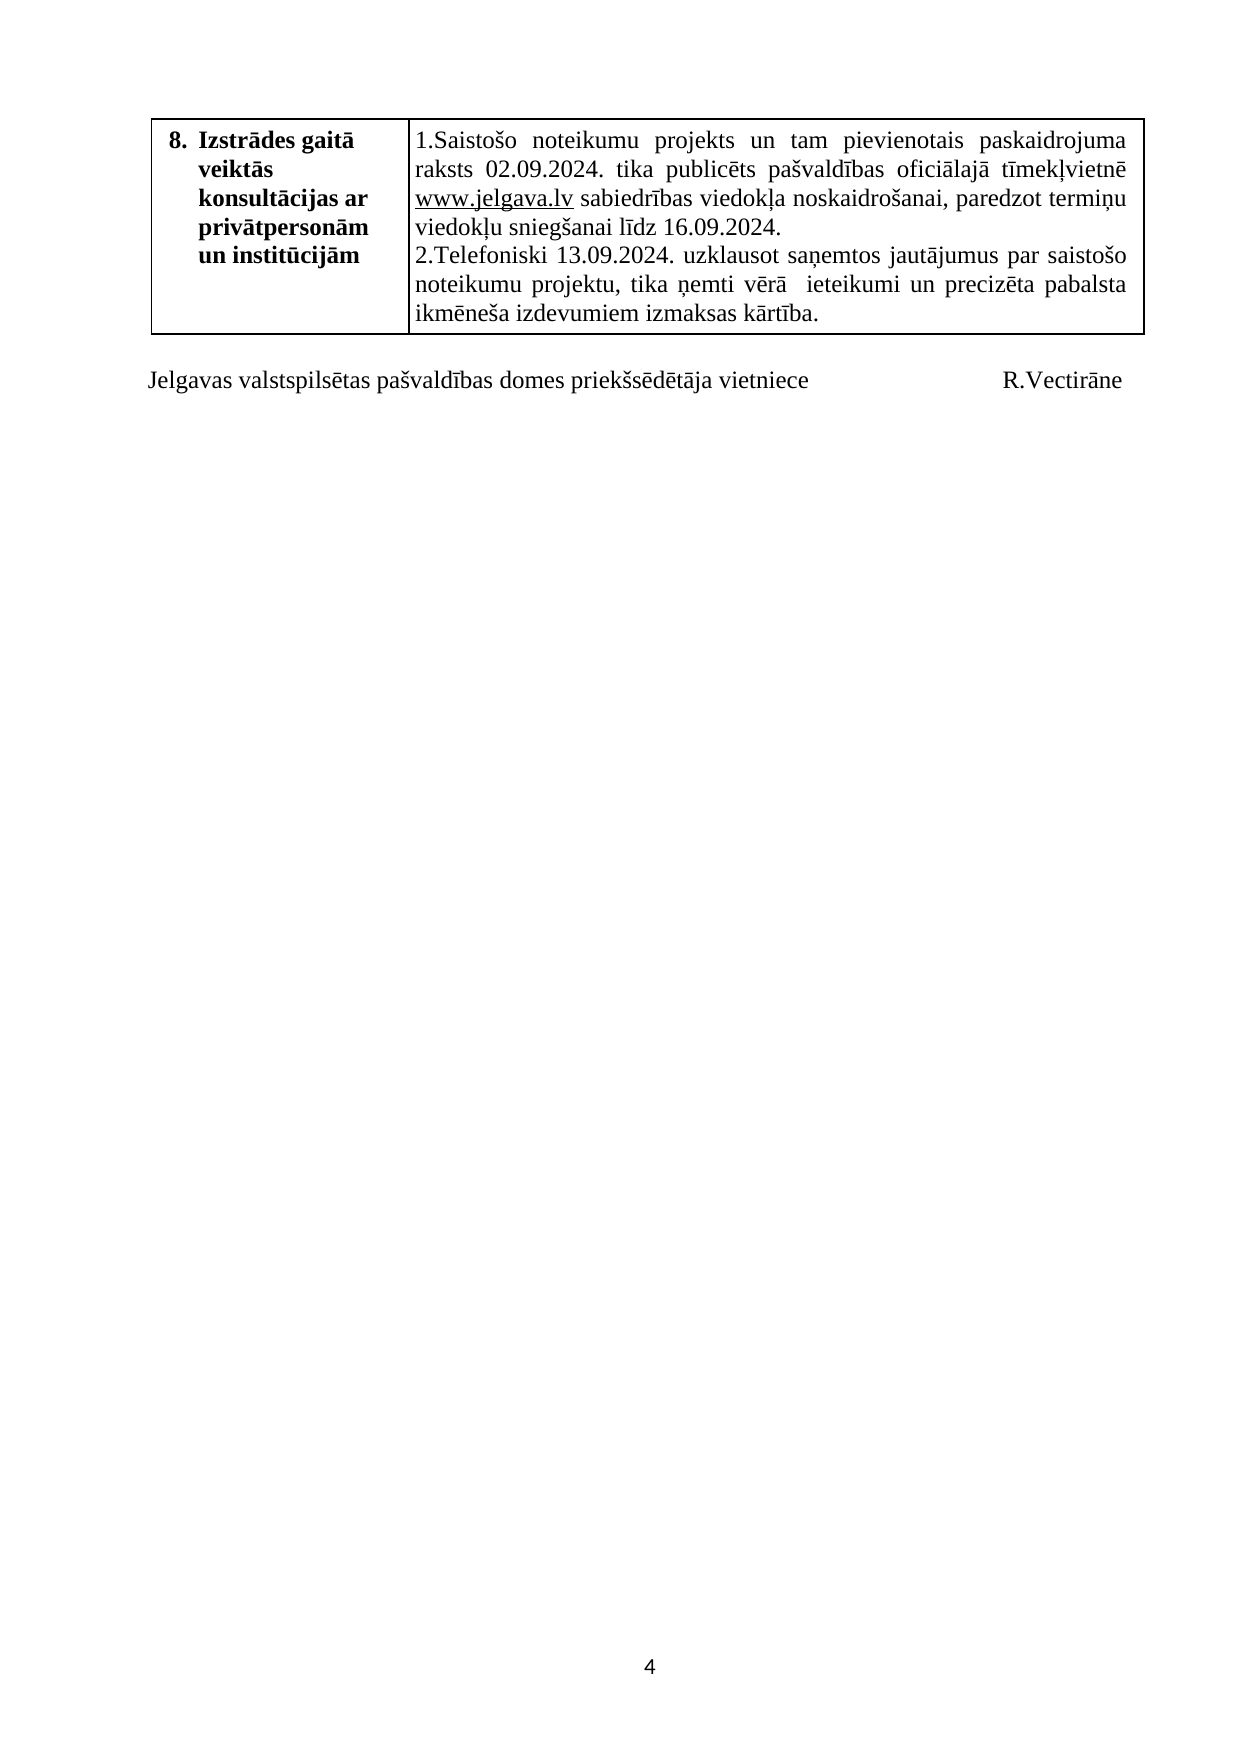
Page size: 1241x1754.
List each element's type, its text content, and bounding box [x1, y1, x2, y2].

table_cell 1.Saistošo noteikumu projekts un tam pievienotais paskaidrojuma raksts 02.09.2024. tika publicēts pašvaldības oficiālajā tīmekļvietnē www.jelgava.lv sabiedrības viedokļa noskaidrošanai, paredzot termiņu viedokļu sniegšanai līdz 16.09.2024. 2.Telefoniski 13.09.2024. uzklausot saņemtos jautājumus par saistošo noteikumu projektu, tika ņemti vērā ieteikumi un precizēta pabalsta ikmēneša izdevumiem izmaksas kārtība. [410, 120, 1143, 333]
table_cell Izstrādes gaitā veiktās konsultācijas ar privātpersonām un institūcijām [152, 120, 408, 333]
text Jelgavas valstspilsētas pašvaldības domes priekšsēdētāja vietniece R.Vectirāne [148, 365, 1152, 393]
